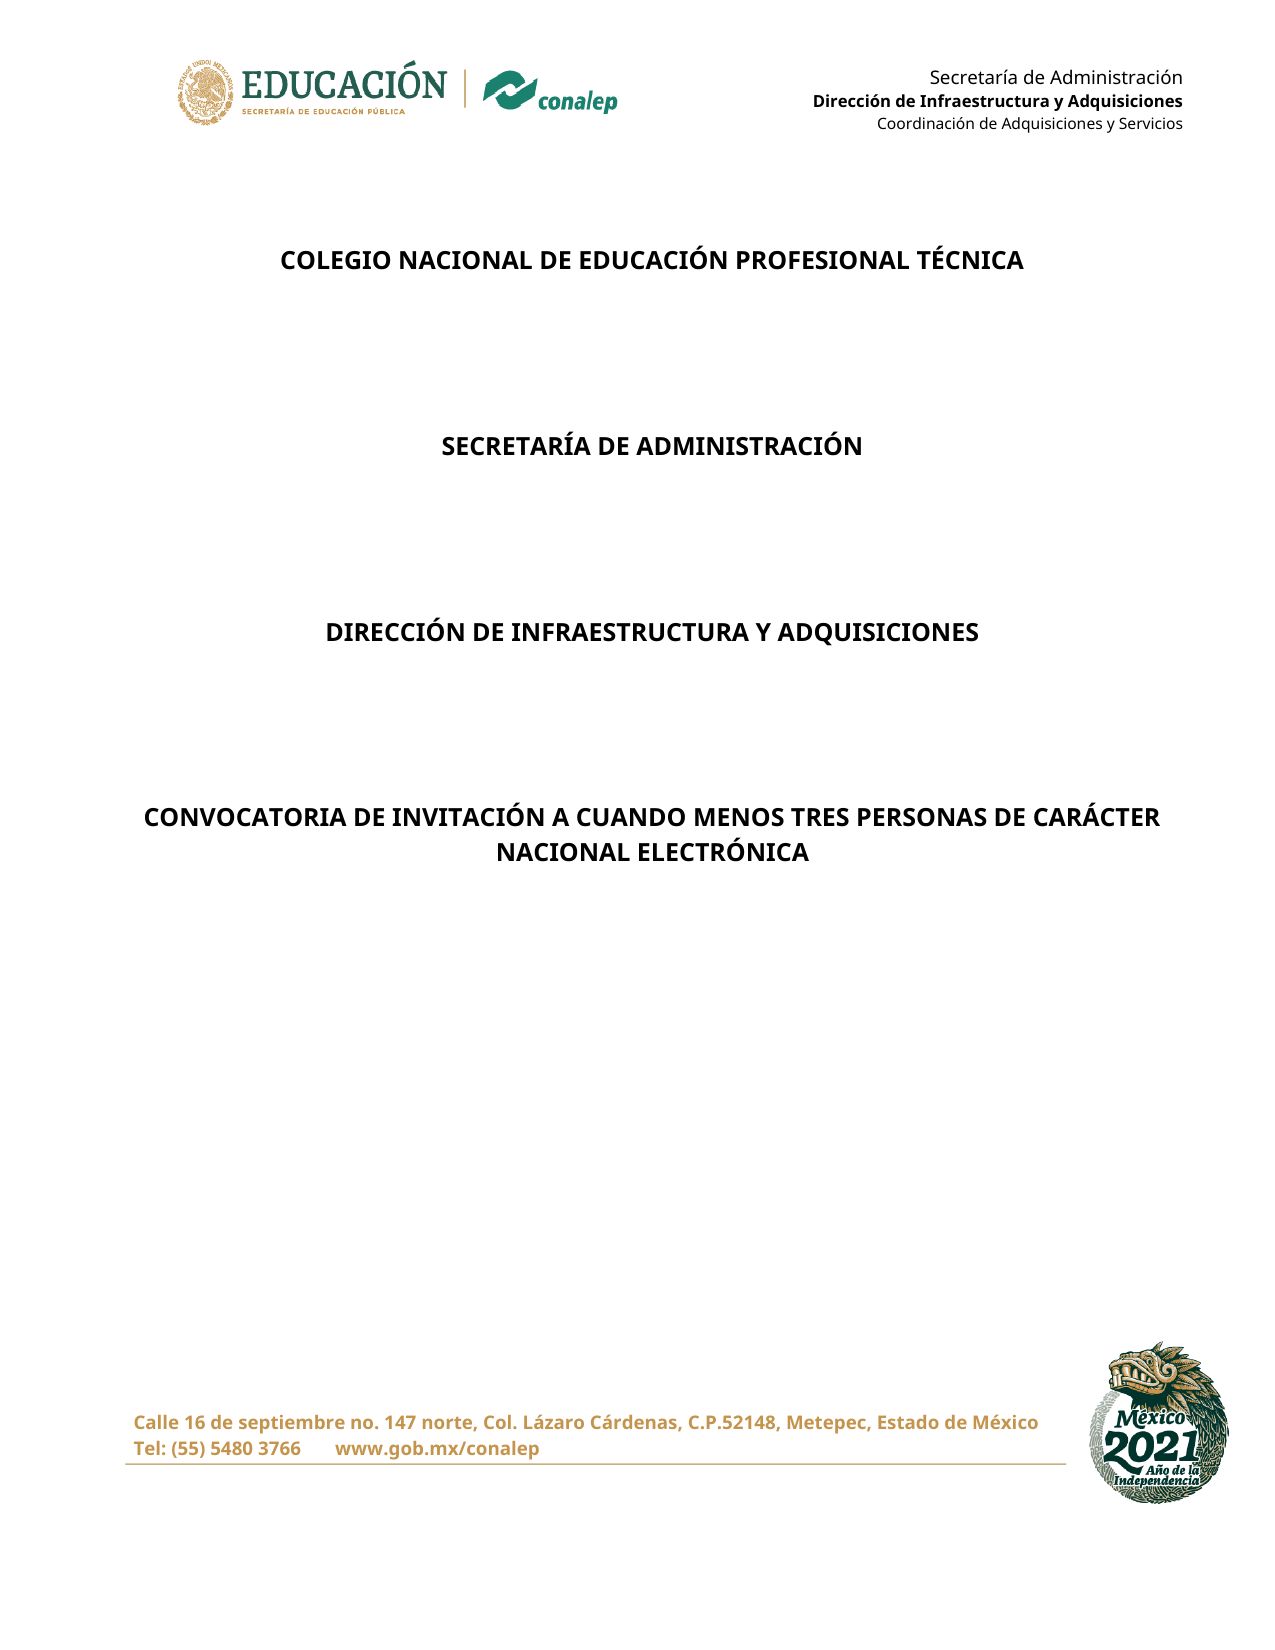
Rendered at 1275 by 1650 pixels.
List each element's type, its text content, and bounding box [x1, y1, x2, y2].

subtitle SECRETARÍA DE ADMINISTRACIÓN [118, 428, 1186, 462]
subtitle DIRECCIÓN DE INFRAESTRUCTURA Y ADQUISICIONES [118, 614, 1186, 648]
subtitle CONVOCATORIA DE INVITACIÓN A CUANDO MENOS TRES PERSONAS DE CARÁCTER NACIONAL ELECTRÓNICA [118, 800, 1186, 868]
subtitle COLEGIO NACIONAL DE EDUCACIÓN PROFESIONAL TÉCNICA [118, 243, 1186, 277]
picture [142, 44, 647, 143]
picture [59, 1321, 1275, 1537]
